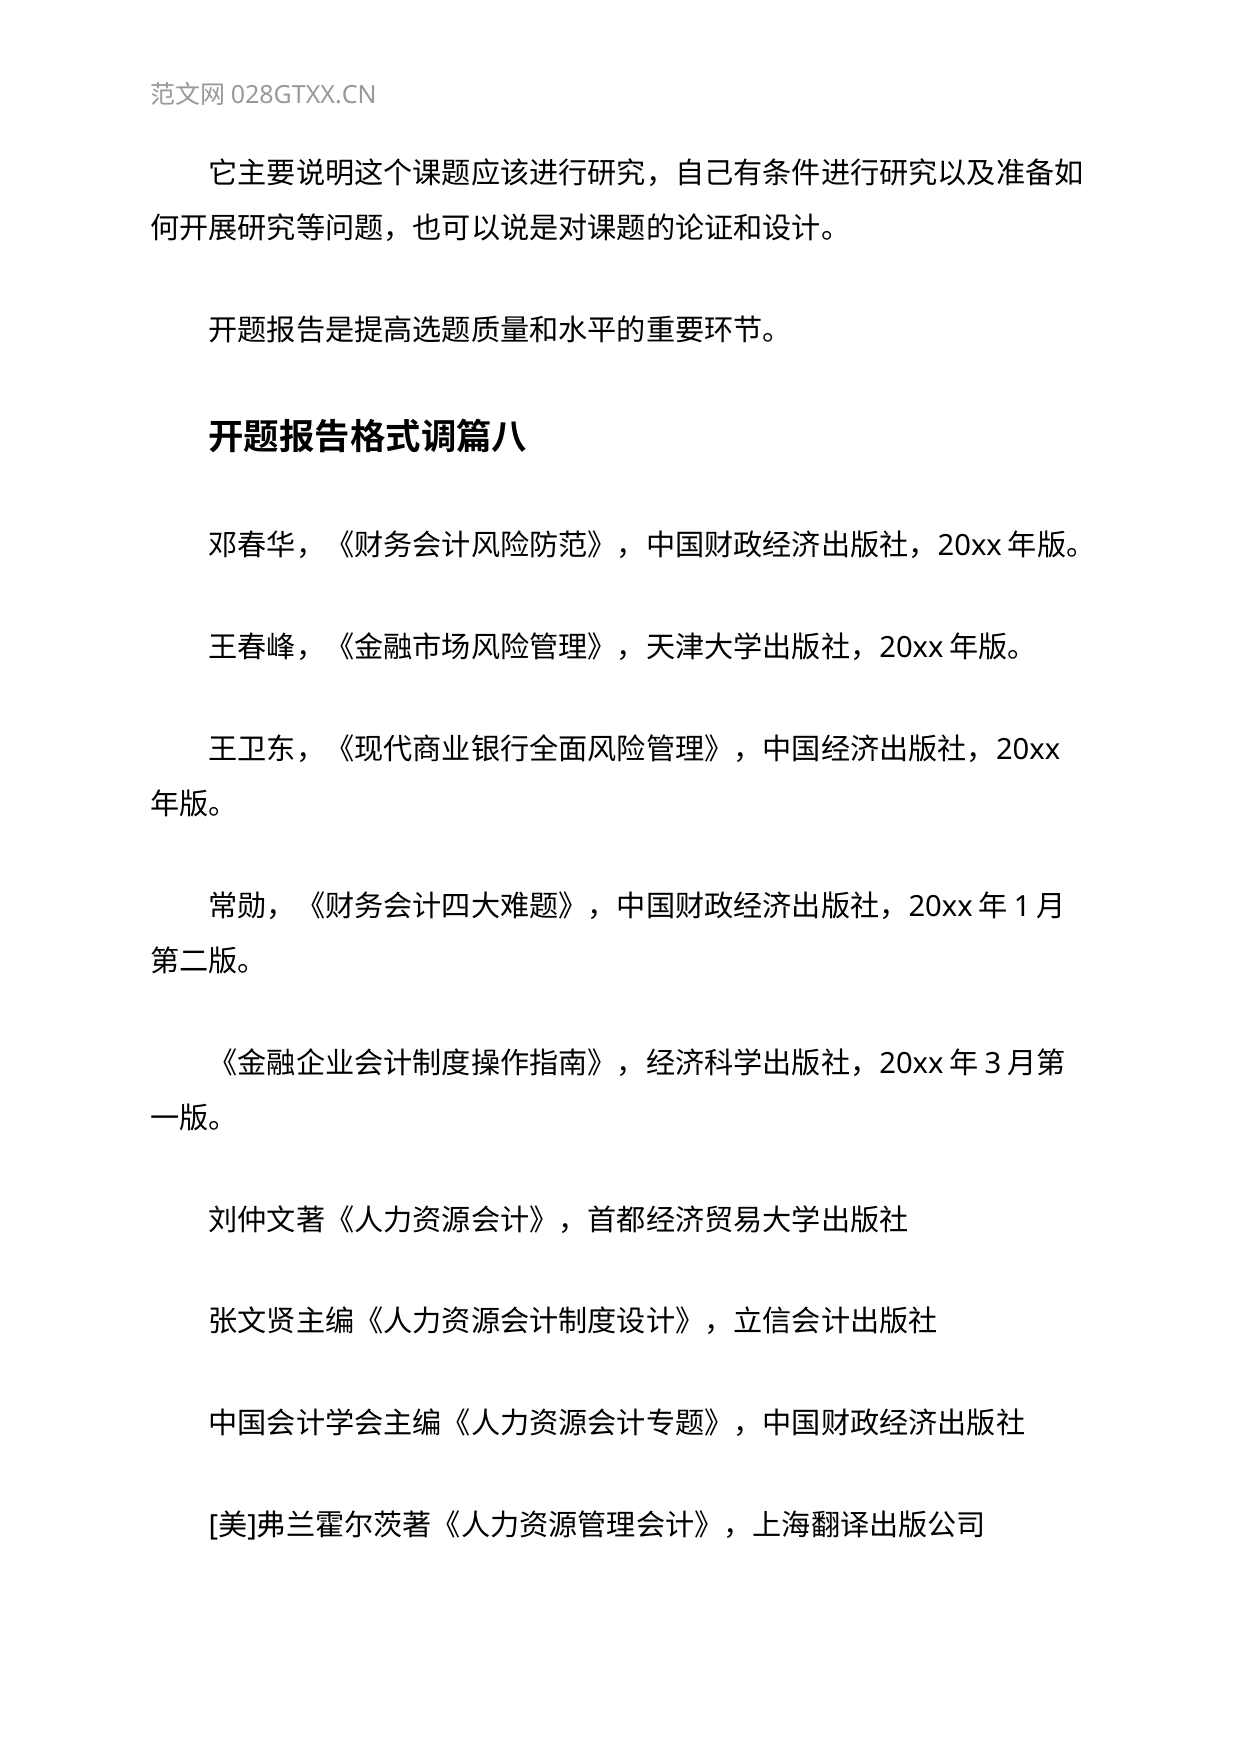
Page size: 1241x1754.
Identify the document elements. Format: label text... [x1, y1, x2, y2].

text 王春峰，《金融市场风险管理》，天津大学出版社，20xx年版。 [150, 624, 1090, 666]
text 常勋，《财务会计四大难题》，中国财政经济出版社，20xx年1月第二版。 [150, 883, 1090, 980]
text 张文贤主编《人力资源会计制度设计》，立信会计出版社 [150, 1298, 1090, 1340]
text 《金融企业会计制度操作指南》，经济科学出版社，20xx年3月第一版。 [150, 1039, 1090, 1137]
text [美]弗兰霍尔茨著《人力资源管理会计》，上海翻译出版公司 [150, 1501, 1090, 1544]
text 开题报告格式调篇八 [150, 408, 1090, 460]
text 王卫东，《现代商业银行全面风险管理》，中国经济出版社，20xx年版。 [150, 726, 1090, 823]
text 中国会计学会主编《人力资源会计专题》，中国财政经济出版社 [150, 1400, 1090, 1442]
text 开题报告是提高选题质量和水平的重要环节。 [150, 307, 1090, 349]
text 刘仲文著《人力资源会计》，首都经济贸易大学出版社 [150, 1196, 1090, 1238]
text 它主要说明这个课题应该进行研究，自己有条件进行研究以及准备如何开展研究等问题，也可以说是对课题的论证和设计。 [150, 150, 1090, 247]
text 邓春华，《财务会计风险防范》，中国财政经济出版社，20xx年版。 [150, 522, 1090, 564]
